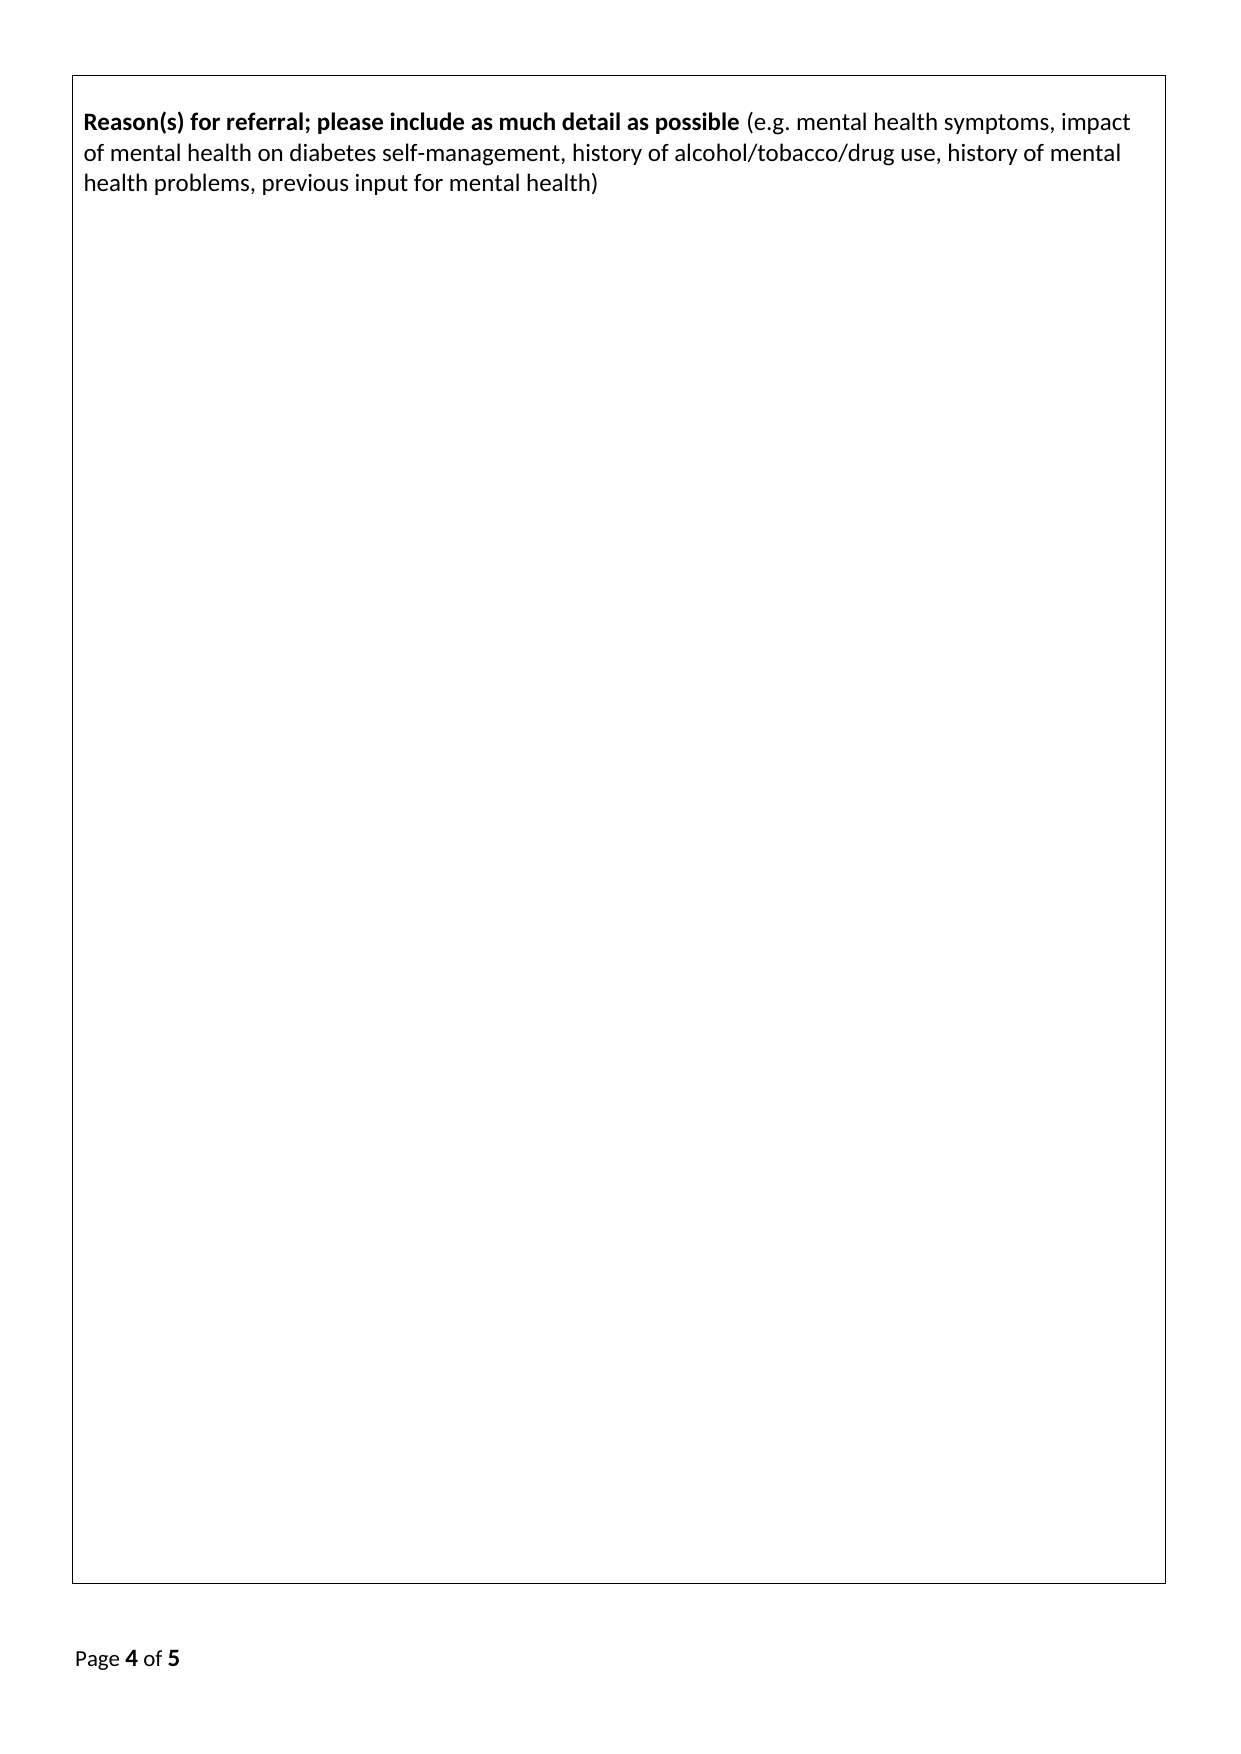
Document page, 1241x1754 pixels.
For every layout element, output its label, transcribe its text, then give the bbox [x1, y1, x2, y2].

table_cell Reason(s) for referral; please include as much detail as possible (e.g. mental health symptoms, impact of mental health on diabetes self-management, history of alcohol/tobacco/drug use, history of mental health problems, previous input for mental health) [73, 76, 1165, 1583]
